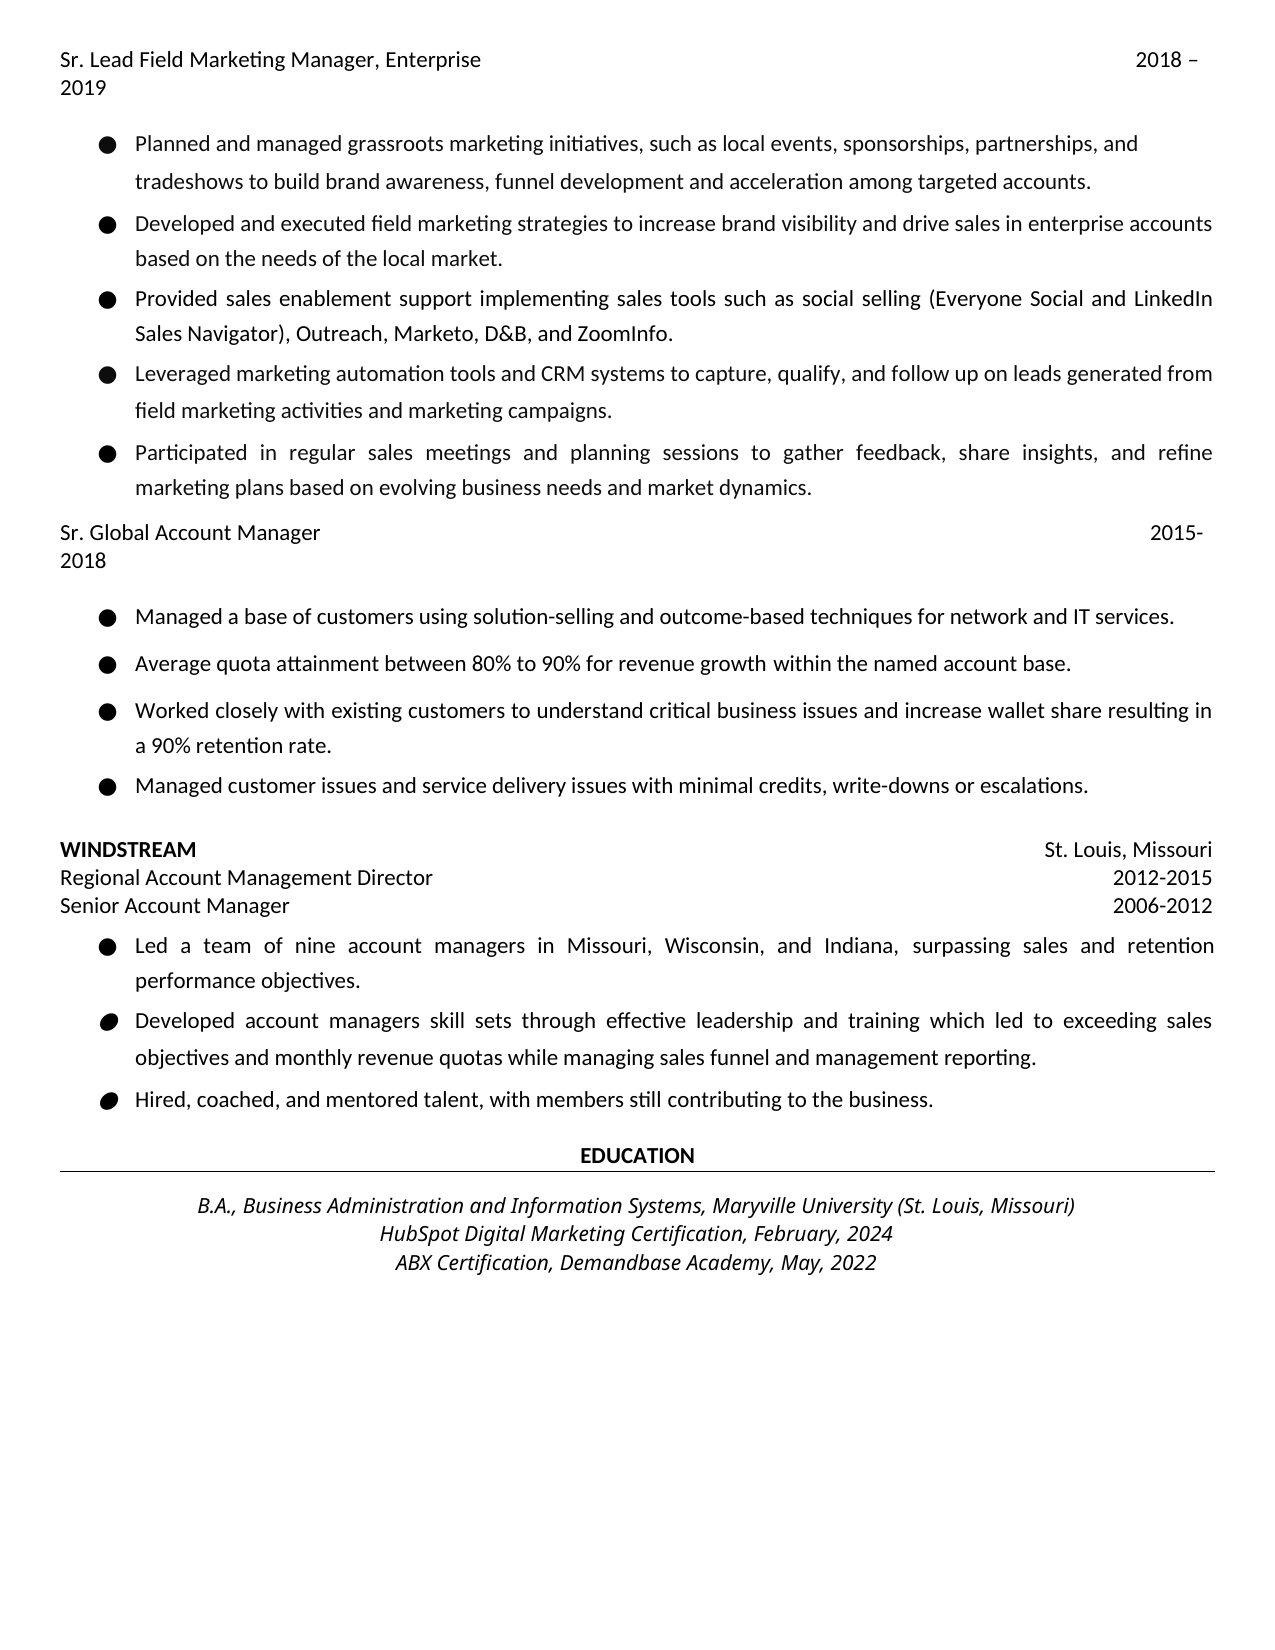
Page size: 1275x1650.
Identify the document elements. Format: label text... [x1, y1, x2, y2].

list Developed account managers skill sets through effective leadership and training which led to exceeding sales objectives and monthly revenue quotas while managing sales funnel and management reporting. [97, 994, 1215, 1071]
list Hired, coached, and mentored talent, with members still contributing to the business. [97, 1073, 1215, 1121]
subtitle B.A., Business Administration and Information Systems, Maryville University (St. Louis, Missouri) [60, 1191, 1215, 1219]
subtitle HubSpot Digital Marketing Certification, February, 2024 [60, 1219, 1215, 1248]
list Led a team of nine account managers in Missouri, Wisconsin, and Indiana, surpassing sales and retention performance objectives. [97, 919, 1215, 994]
list Planned and managed grassroots marketing initiatives, such as local events, sponsorships, partnerships, and tradeshows to build brand awareness, funnel development and acceleration among targeted accounts. [97, 118, 1215, 195]
list Average quota attainment between 80% to 90% for revenue growth within the named account base. [97, 638, 1215, 685]
subtitle ABX Certification, Demandbase Academy, May, 2022 [60, 1248, 1215, 1276]
list Provided sales enablement support implementing sales tools such as social selling (Everyone Social and LinkedIn Sales Navigator), Outreach, Marketo, D&B, and ZoomInfo. [97, 272, 1215, 347]
list Managed customer issues and service delivery issues with minimal credits, write-downs or escalations. [97, 760, 1215, 807]
text Sr. Global Account Manager 2015-2018 [60, 518, 1215, 574]
subtitle Regional Account Management Director 2012-2015 [60, 863, 1215, 891]
subtitle WINDSTREAM St. Louis, Missouri [60, 835, 1215, 863]
list Leveraged marketing automation tools and CRM systems to capture, qualify, and follow up on leads generated from field marketing activities and marketing campaigns. [97, 347, 1215, 424]
list Participated in regular sales meetings and planning sessions to gather feedback, share insights, and refine marketing plans based on evolving business needs and market dynamics. [97, 426, 1215, 501]
list Managed a base of customers using solution-selling and outcome-based techniques for network and IT services. [97, 591, 1215, 638]
list Worked closely with existing customers to understand critical business issues and increase wallet share resulting in a 90% retention rate. [97, 685, 1215, 760]
subtitle Senior Account Manager 2006-2012 [60, 891, 1215, 919]
list Developed and executed field marketing strategies to increase brand visibility and drive sales in enterprise accounts based on the needs of the local market. [97, 197, 1215, 272]
text EDUCATION [60, 1141, 1215, 1171]
text Sr. Lead Field Marketing Manager, Enterprise 2018 – 2019 [60, 45, 1215, 101]
